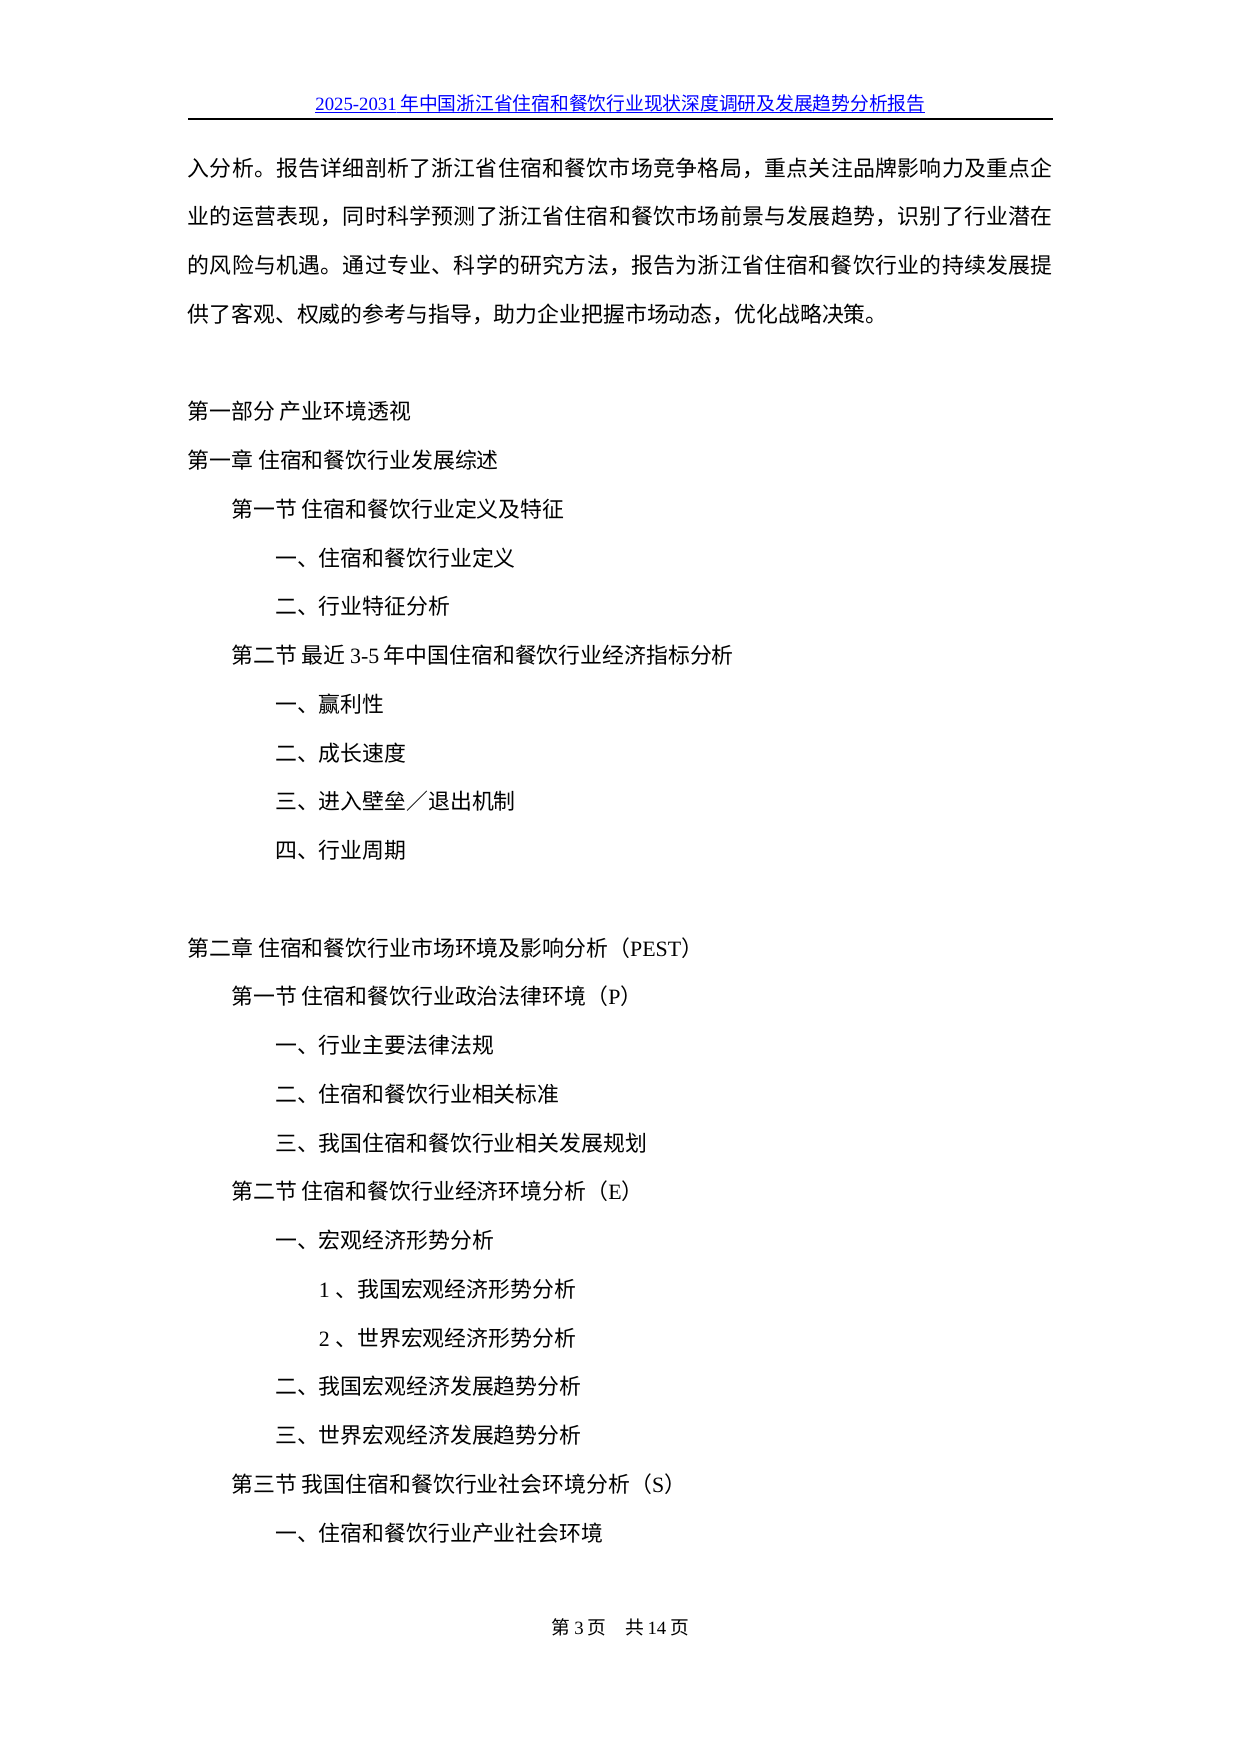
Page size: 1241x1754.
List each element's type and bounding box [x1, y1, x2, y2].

text [187, 150, 1053, 1548]
